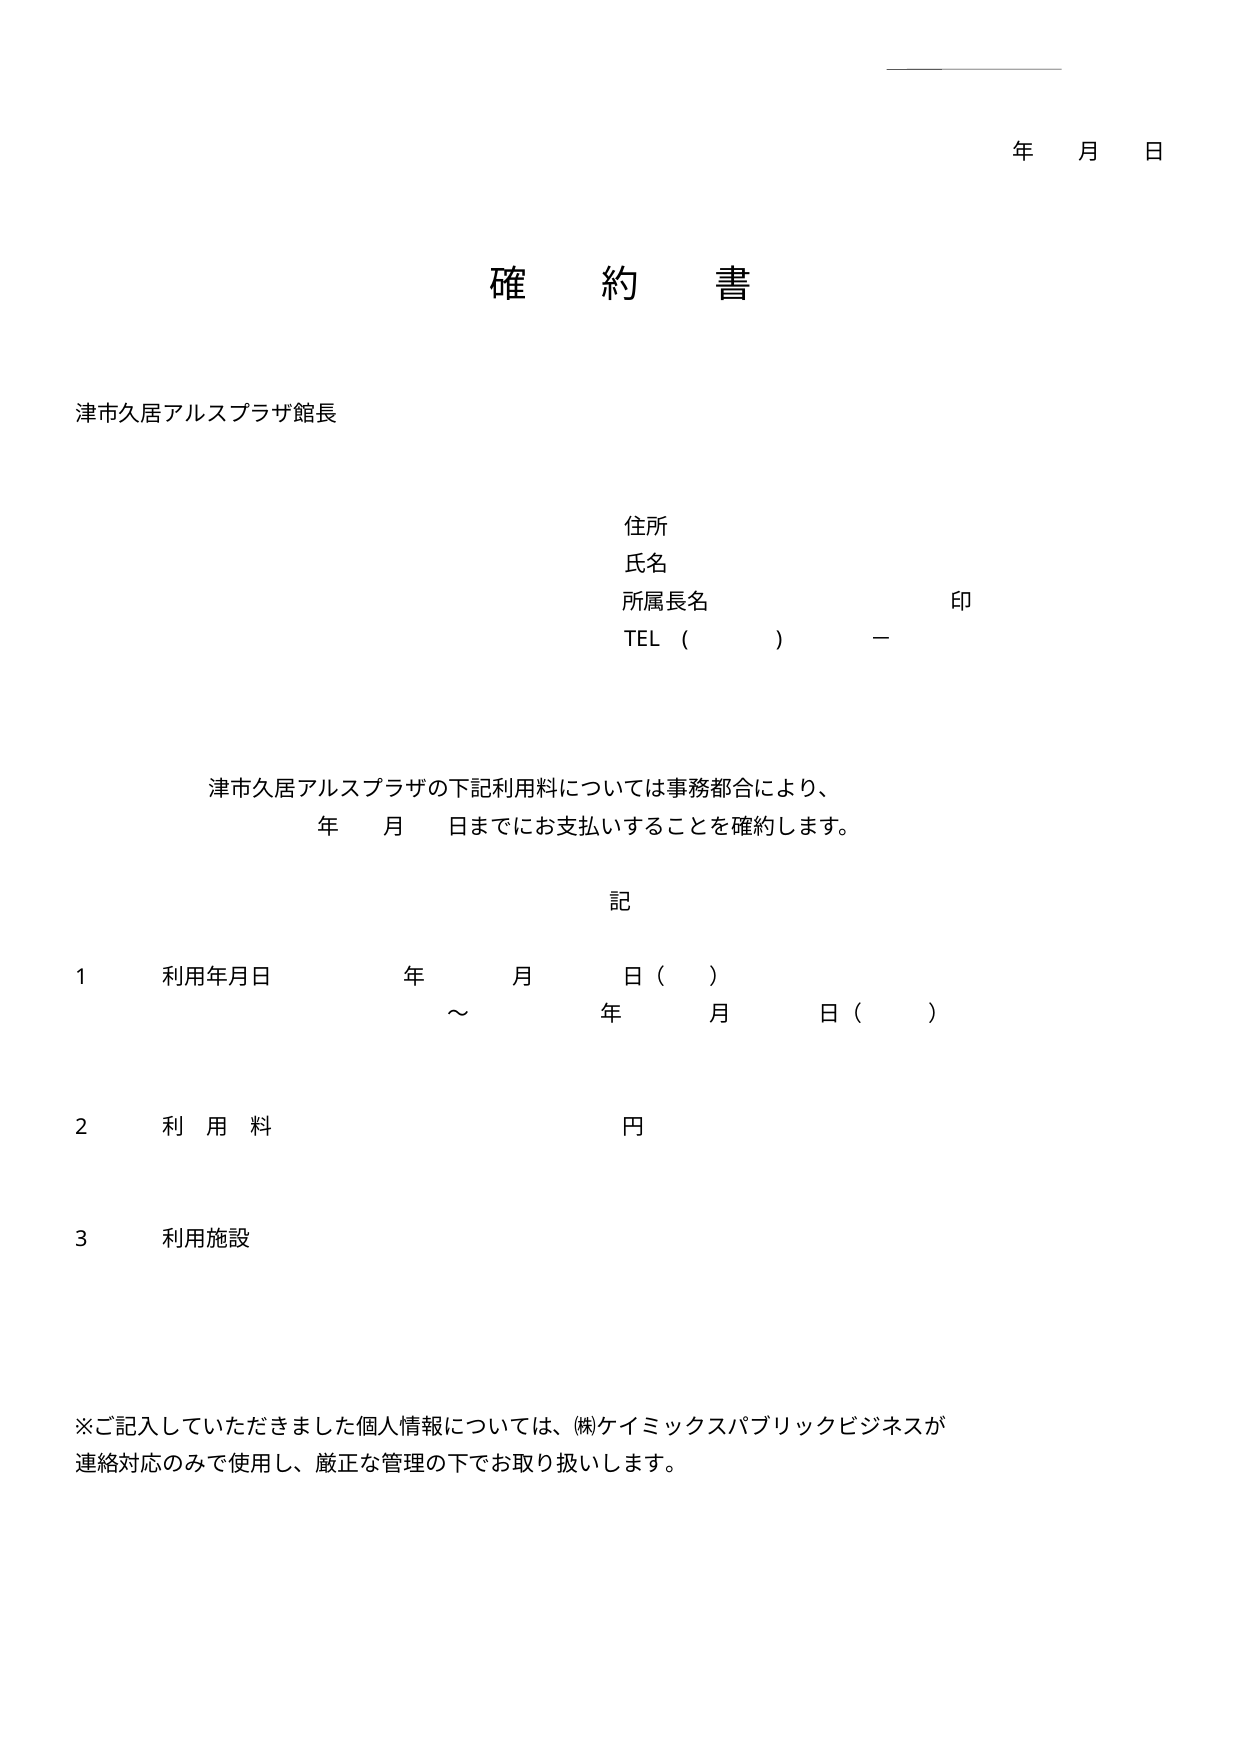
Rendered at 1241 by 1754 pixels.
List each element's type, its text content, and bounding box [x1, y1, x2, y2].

text 連絡対応のみで使用し、厳正な管理の下でお取り扱いします。 [75, 1443, 1165, 1481]
text 津市久居アルスプラザの下記利用料については事務都合により、 [208, 768, 1165, 806]
text 所属長名 印 [75, 581, 1165, 618]
text 記 [75, 881, 1165, 918]
text 津市久居アルスプラザ館長 [75, 393, 1165, 431]
text ～ 年 月 日（ ） [75, 993, 1165, 1031]
text 住所 [624, 506, 1165, 543]
text 年 月 日 [75, 131, 1165, 168]
text ※ご記入していただきました個人情報については、㈱ケイミックスパブリックビジネスが [75, 1406, 1165, 1443]
text 年 月 日までにお支払いすることを確約します。 [208, 806, 1165, 843]
text 3 利用施設 [75, 1218, 1165, 1256]
text 氏名 [624, 543, 1165, 581]
text TEL ( ) － [624, 618, 1165, 656]
text 1 利用年月日 年 月 日（ ） [75, 956, 1165, 993]
text 2 利 用 料 円 [75, 1106, 1165, 1143]
text 確 約 書 [75, 243, 1165, 318]
